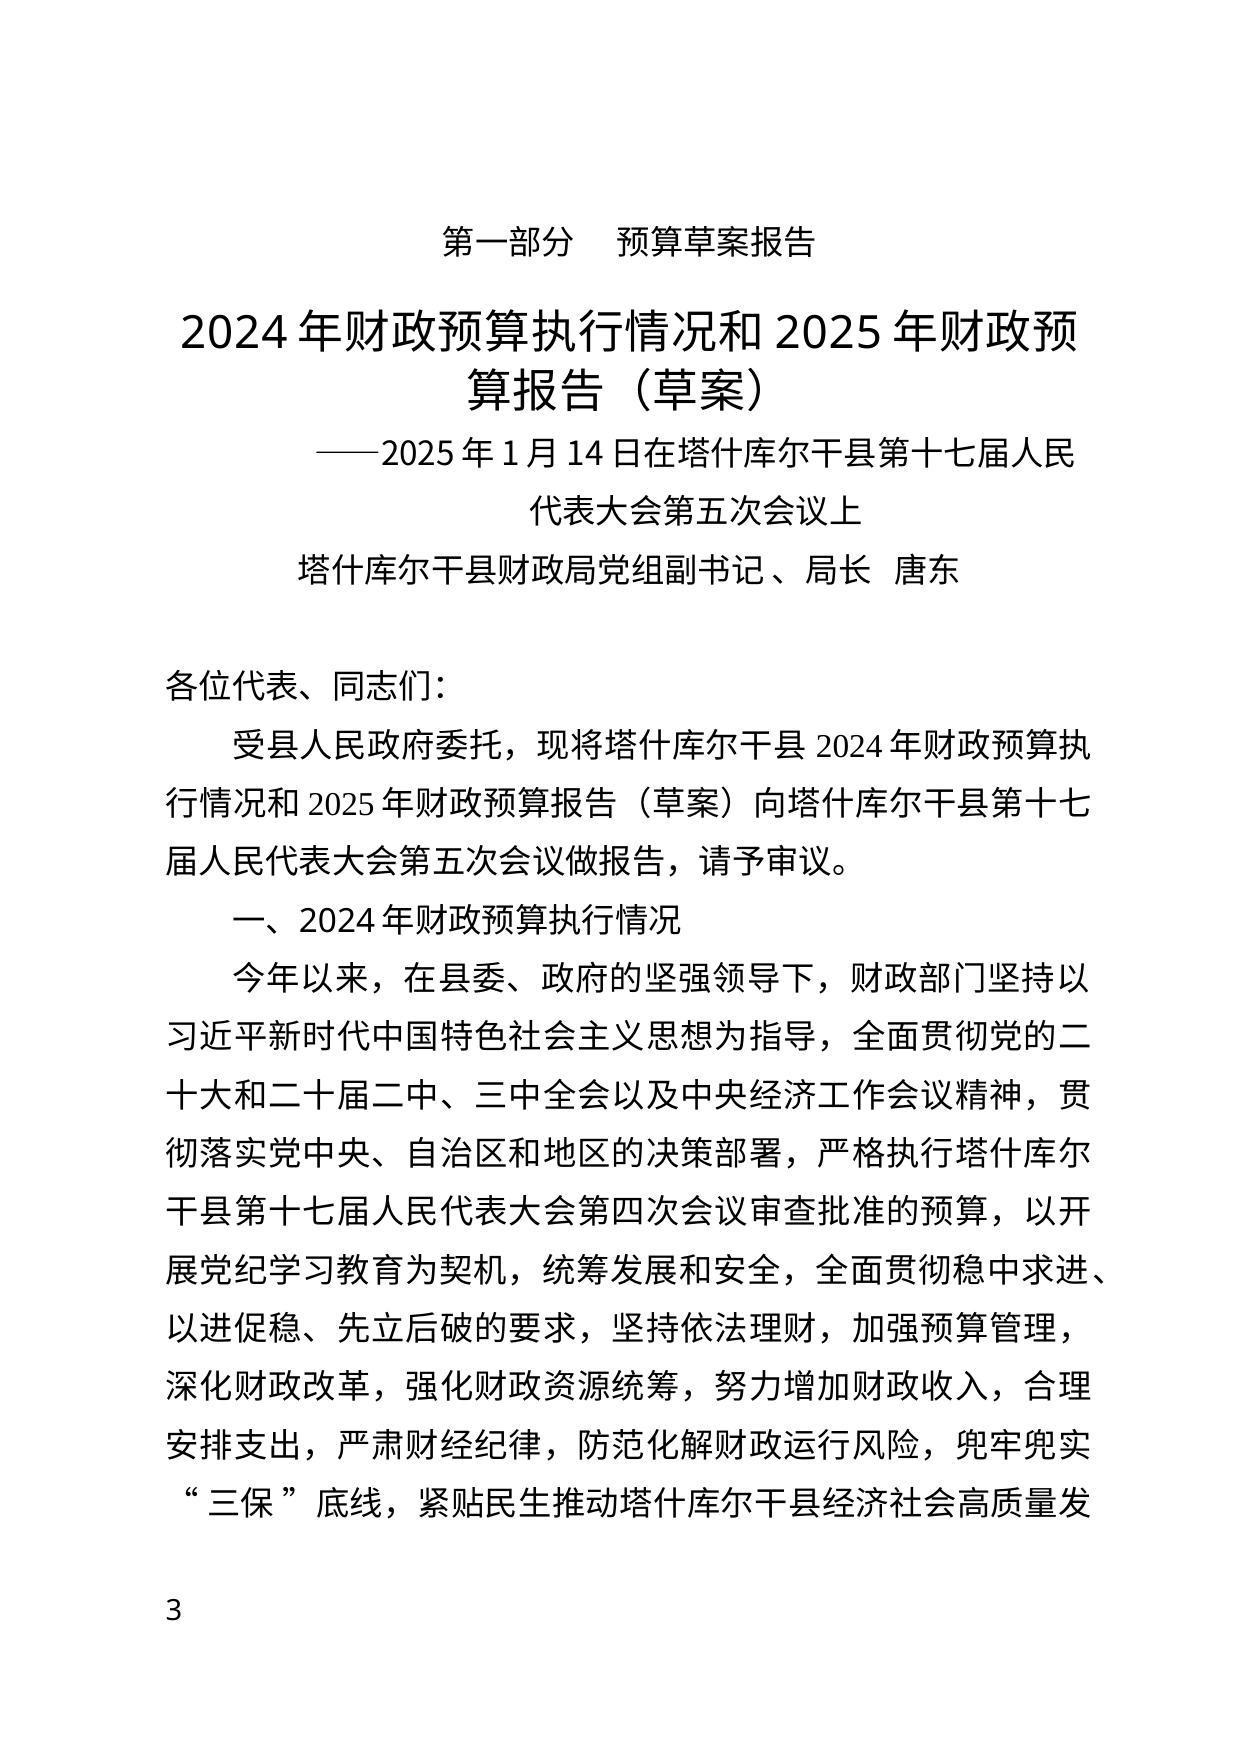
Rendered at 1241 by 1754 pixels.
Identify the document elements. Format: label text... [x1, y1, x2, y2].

text 一、2024年财政预算执行情况 [165, 886, 1092, 944]
subtitle ——2025年1月14日在塔什库尔干县第十七届人民代表大会第五次会议上 [298, 419, 1092, 536]
text 2024年财政预算执行情况和2025年财政预算报告（草案） [165, 302, 1092, 419]
text 塔什库尔干县财政局党组副书记 、局长 唐东 [165, 536, 1092, 594]
text 受县人民政府委托，现将塔什库尔干县2024年财政预算执行情况和2025年财政预算报告（草案）向塔什库尔干县第十七届人民代表大会第五次会议做报告，请予审议。 [165, 711, 1092, 886]
text 各位代表、同志们： [165, 652, 1092, 711]
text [165, 944, 1092, 1527]
text 第一部分 预算草案报告 [165, 218, 1092, 264]
